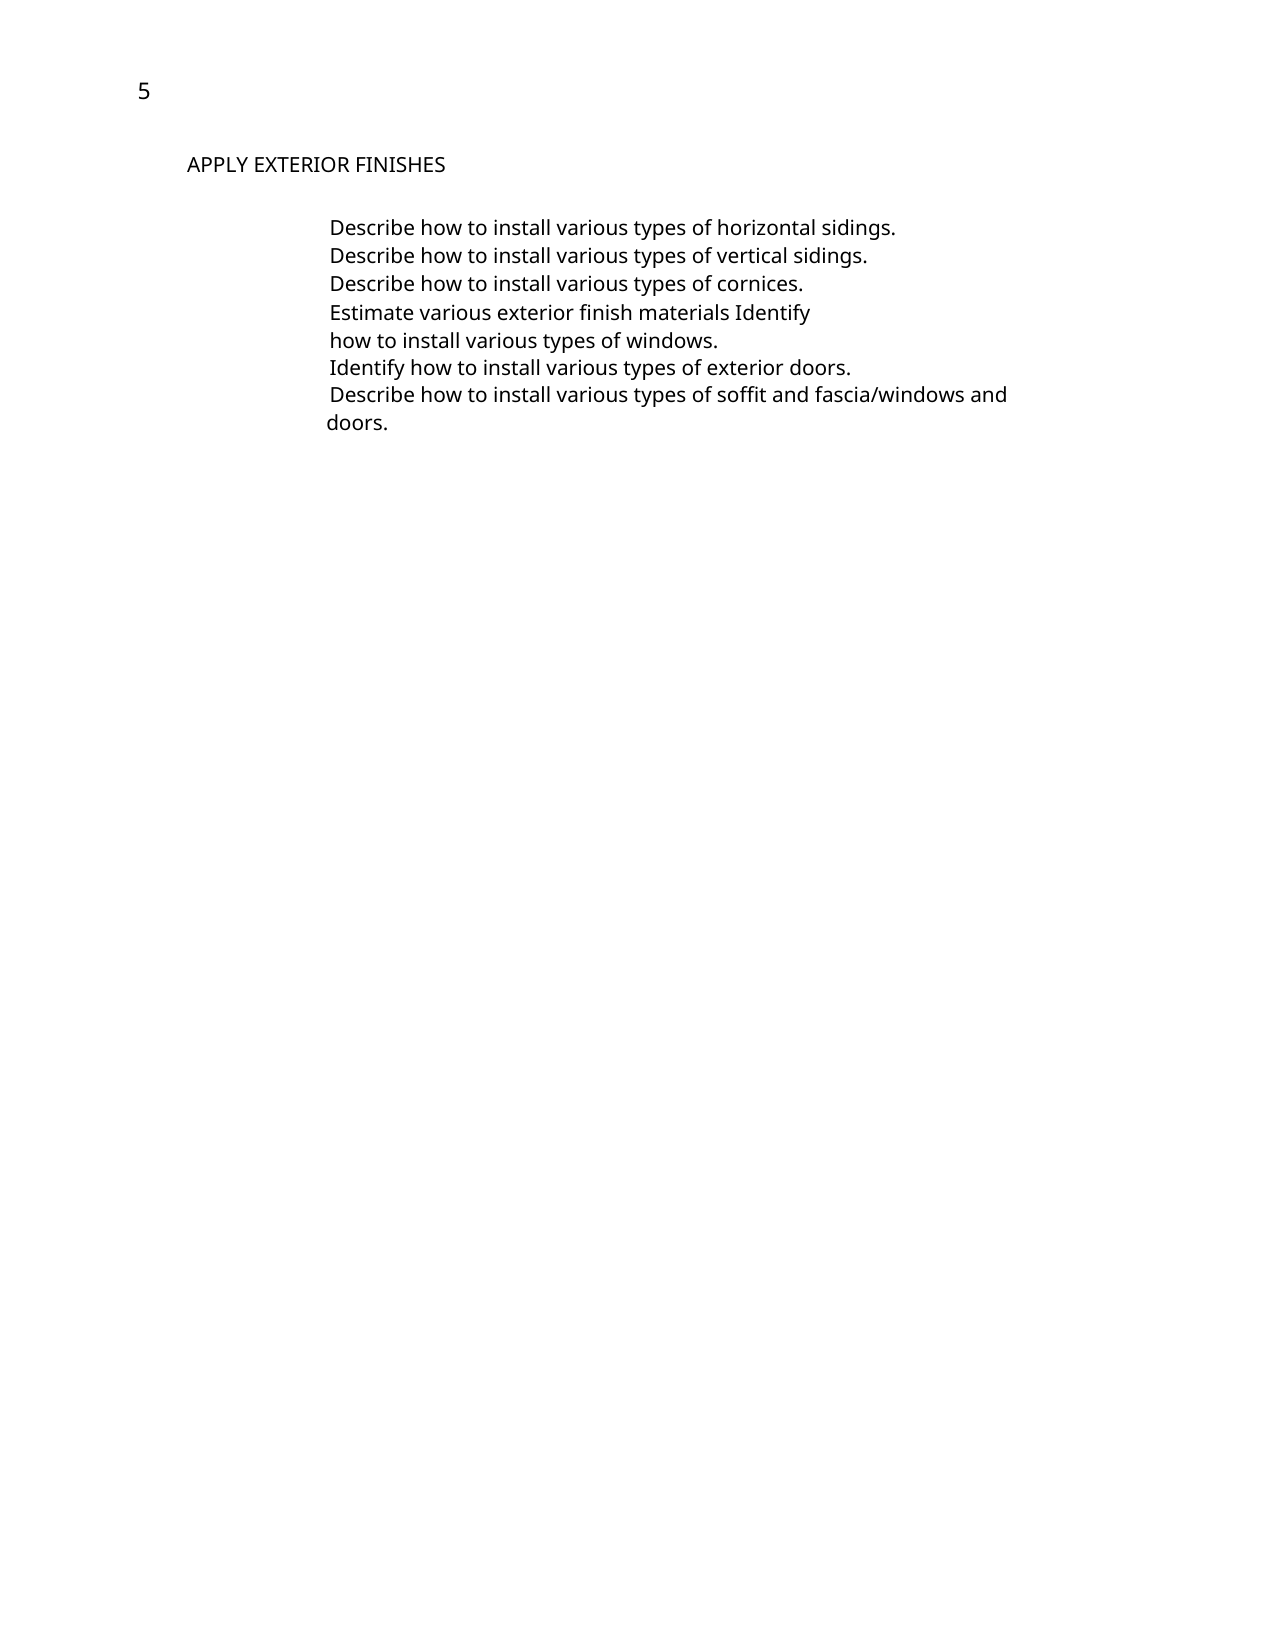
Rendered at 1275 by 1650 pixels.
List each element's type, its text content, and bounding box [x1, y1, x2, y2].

text Describe how to install various types of cornices. Estimate various exterior finish materials Identify how to install various types of windows. [329, 269, 843, 355]
text Identify how to install various types of exterior doors. [329, 355, 1135, 380]
text Describe how to install various types of horizontal sidings. Describe how to install various types of vertical sidings. [329, 213, 942, 269]
text Describe how to install various types of soffit and fascia/windows and doors. [326, 380, 1062, 437]
text APPLY EXTERIOR FINISHES [187, 150, 1135, 178]
